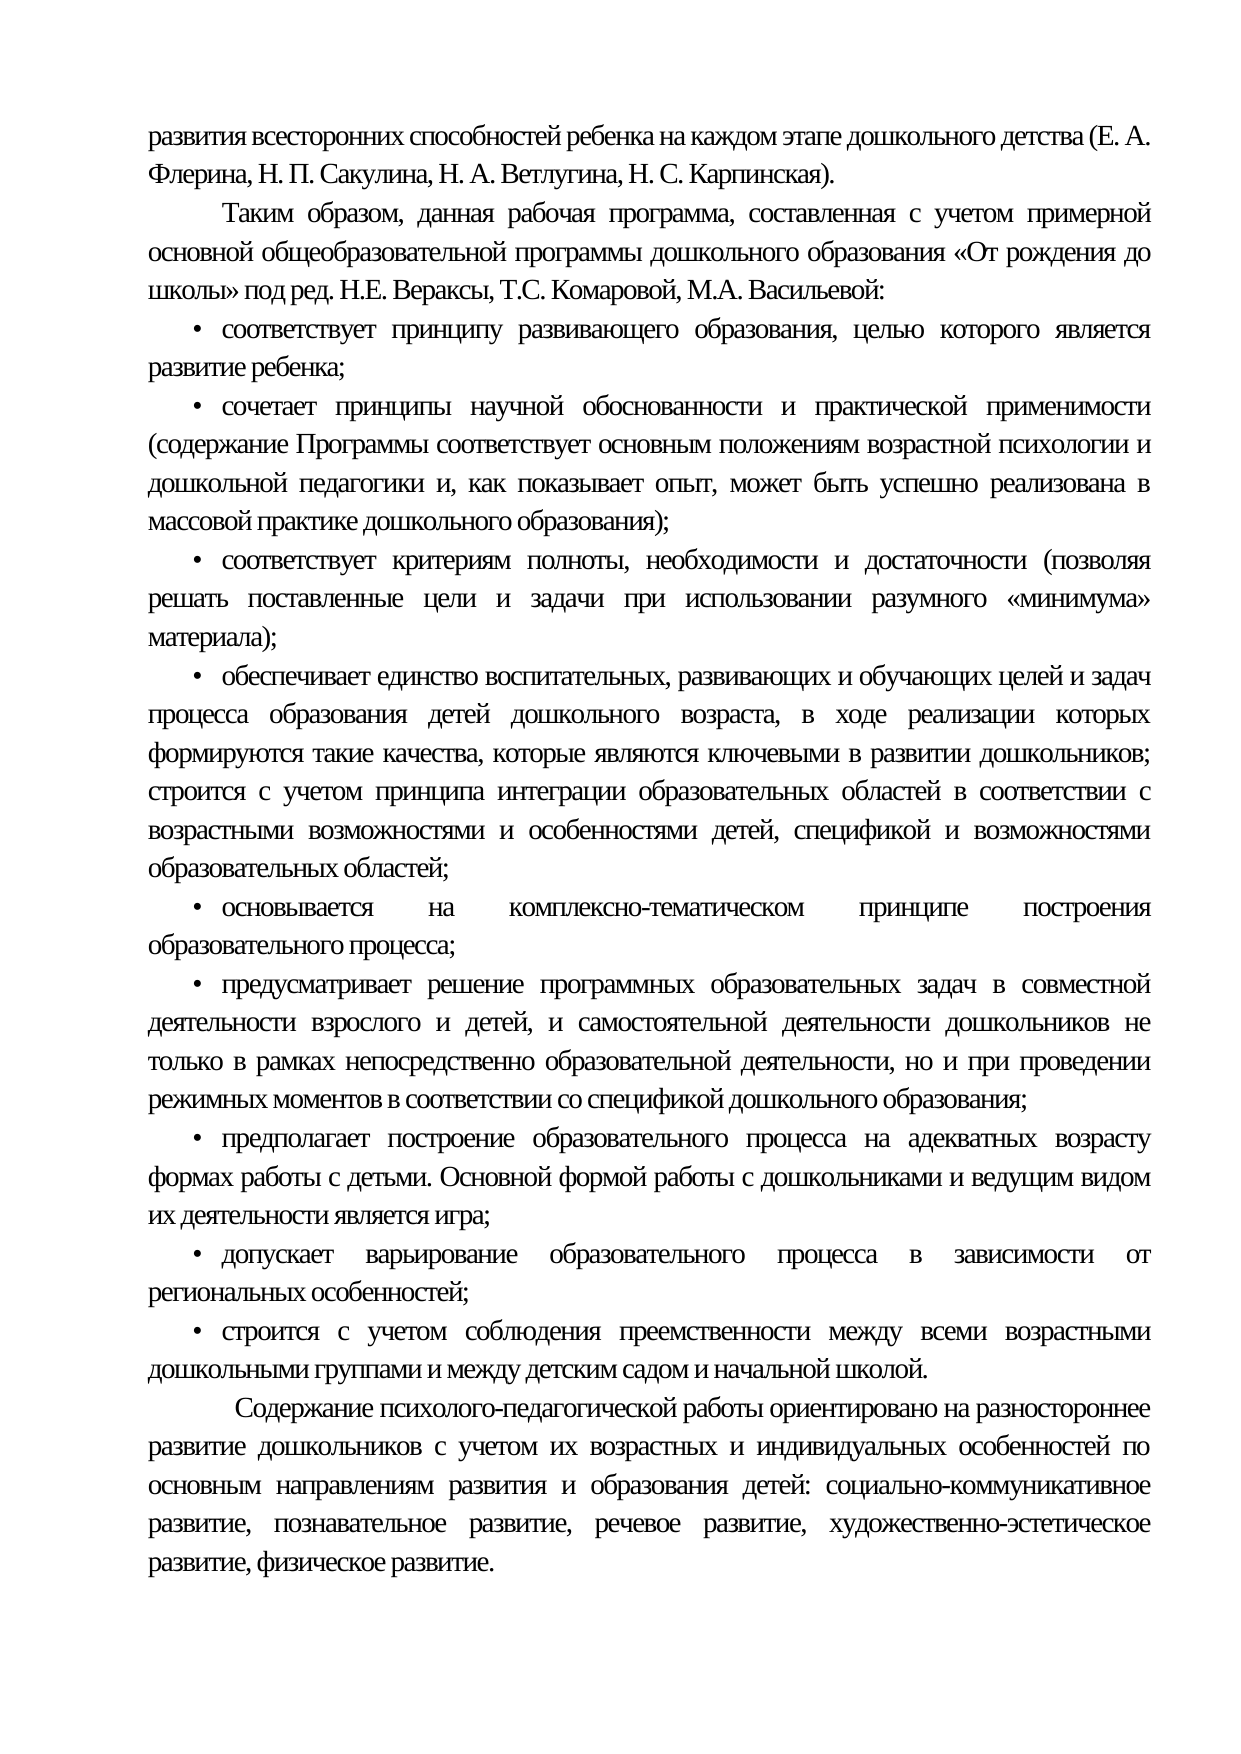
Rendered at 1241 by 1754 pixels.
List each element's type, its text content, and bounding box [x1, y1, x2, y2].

text Содержание психолого-педагогической работы ориентировано на разностороннее развитие дошкольников с учетом их возрастных и индивидуальных особенностей по основным направлениям развития и образования детей: социально-коммуникативное развитие, познавательное развитие, речевое развитие, художественно-эстетическое развитие, физическое развитие. [148, 1390, 1152, 1578]
list сочетает принципы научной обоснованности и практической применимости (содержание Программы соответствует основным положениям возрастной психологии и дошкольной педагогики и, как показывает опыт, может быть успешно реализована в массовой практике дошкольного образования); [148, 388, 1152, 537]
list обеспечивает единство воспитательных, развивающих и обучающих целей и задач процесса образования детей дошкольного возраста, в ходе реализации которых формируются такие качества, которые являются ключевыми в развитии дошкольников; строится с учетом принципа интеграции образовательных областей в соответствии с возрастными возможностями и особенностями детей, спецификой и возможностями образовательных областей; [148, 658, 1152, 884]
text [148, 118, 1152, 190]
list основывается на комплексно-тематическом принципе построения образовательного процесса; [148, 889, 1152, 961]
list соответствует критериям полноты, необходимости и достаточности (позволяя решать поставленные цели и задачи при использовании разумного «минимума» материала); [148, 542, 1152, 653]
list соответствует принципу развивающего образования, целью которого является развитие ребенка; [148, 311, 1152, 383]
list предусматривает решение программных образовательных задач в совместной деятельности взрослого и детей, и самостоятельной деятельности дошкольников не только в рамках непосредственно образовательной деятельности, но и при проведении режимных моментов в соответствии со спецификой дошкольного образования; [148, 966, 1152, 1115]
list предполагает построение образовательного процесса на адекватных возрасту формах работы с детьми. Основной формой работы с дошкольниками и ведущим видом их деятельности является игра; [148, 1120, 1152, 1231]
list строится с учетом соблюдения преемственности между всеми возрастными дошкольными группами и между детским садом и начальной школой. [148, 1313, 1152, 1385]
text Таким образом, данная рабочая программа, составленная с учетом примерной основной общеобразовательной программы дошкольного образования «От рождения до школы» под ред. Н.Е. Вераксы, Т.С. Комаровой, М.А. Васильевой: [148, 195, 1152, 306]
list допускает варьирование образовательного процесса в зависимости от региональных особенностей; [148, 1236, 1152, 1308]
